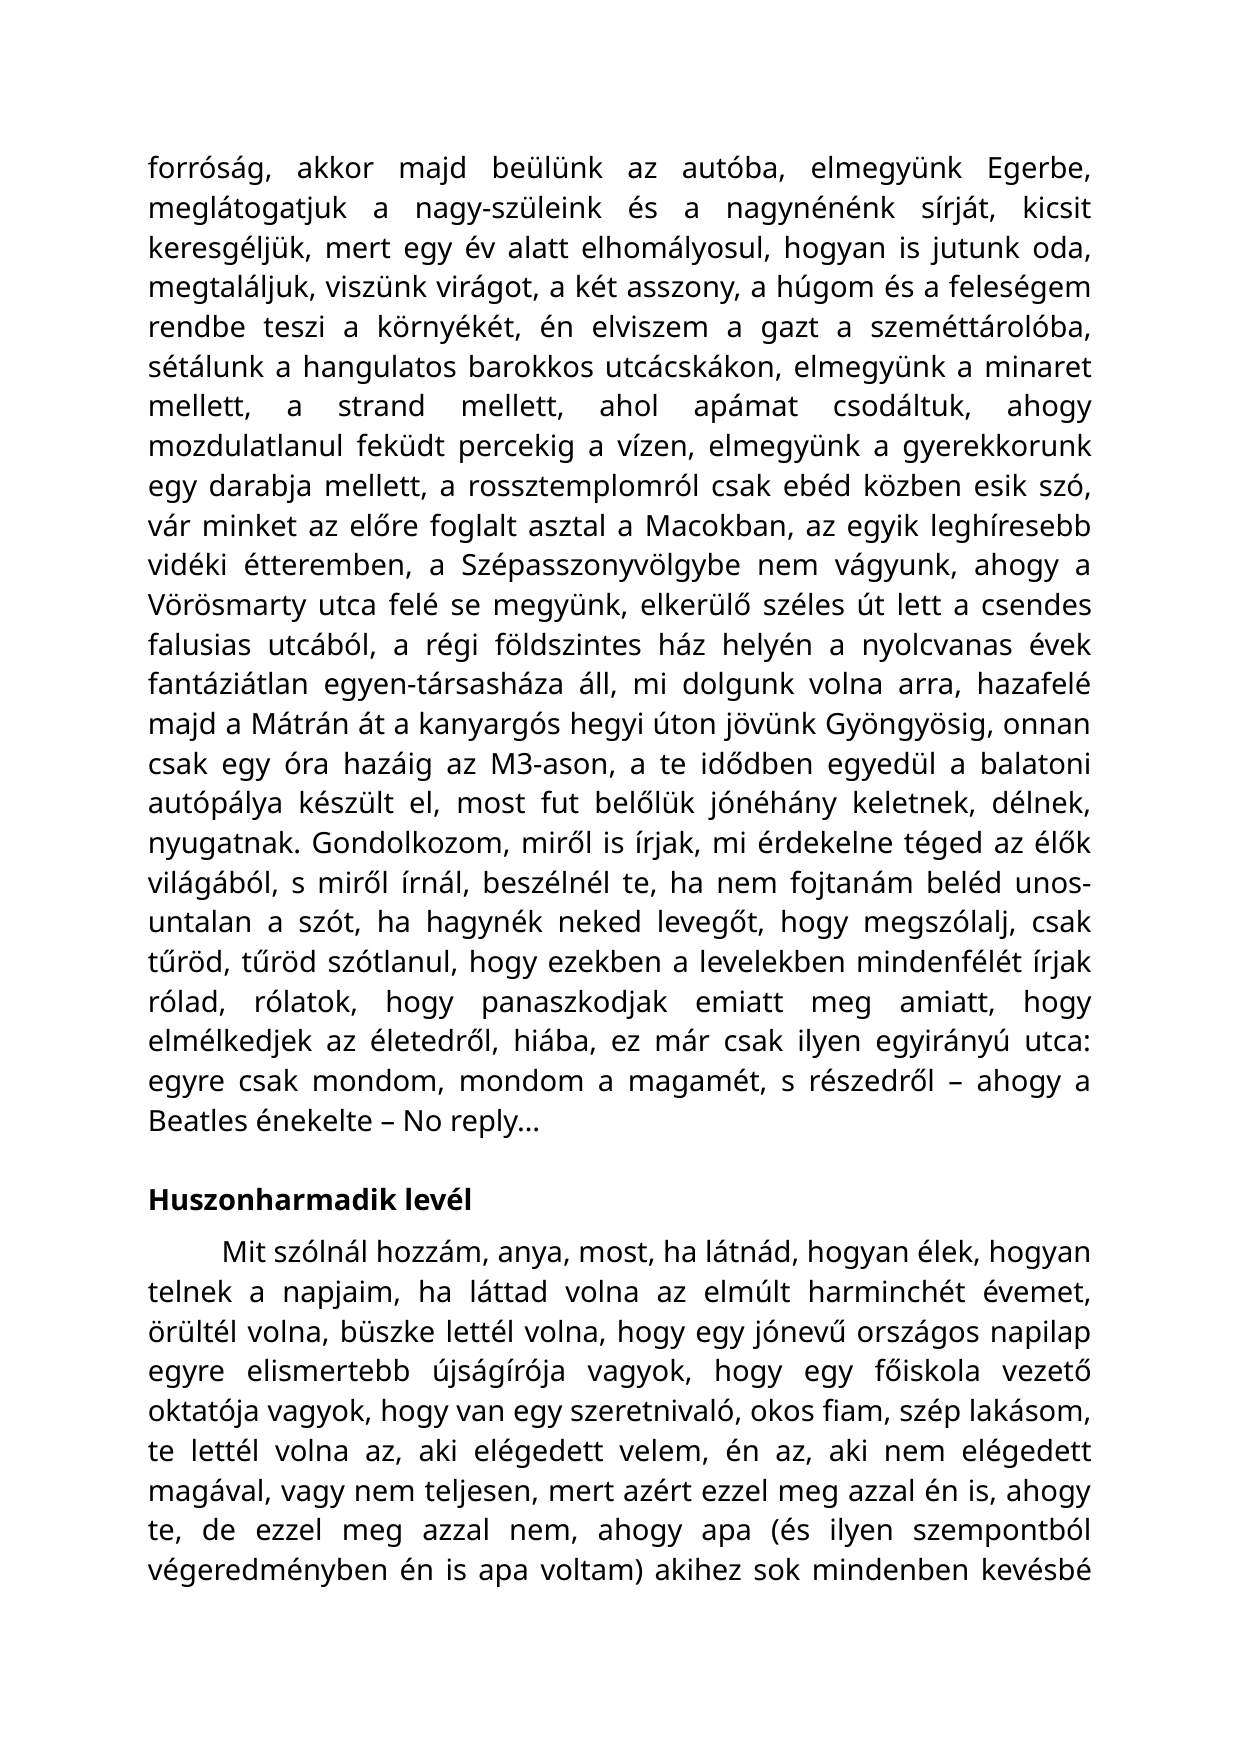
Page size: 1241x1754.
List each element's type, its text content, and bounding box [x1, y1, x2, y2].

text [148, 148, 1093, 1140]
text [148, 1232, 1093, 1589]
text Huszonharmadik levél [148, 1179, 1093, 1219]
